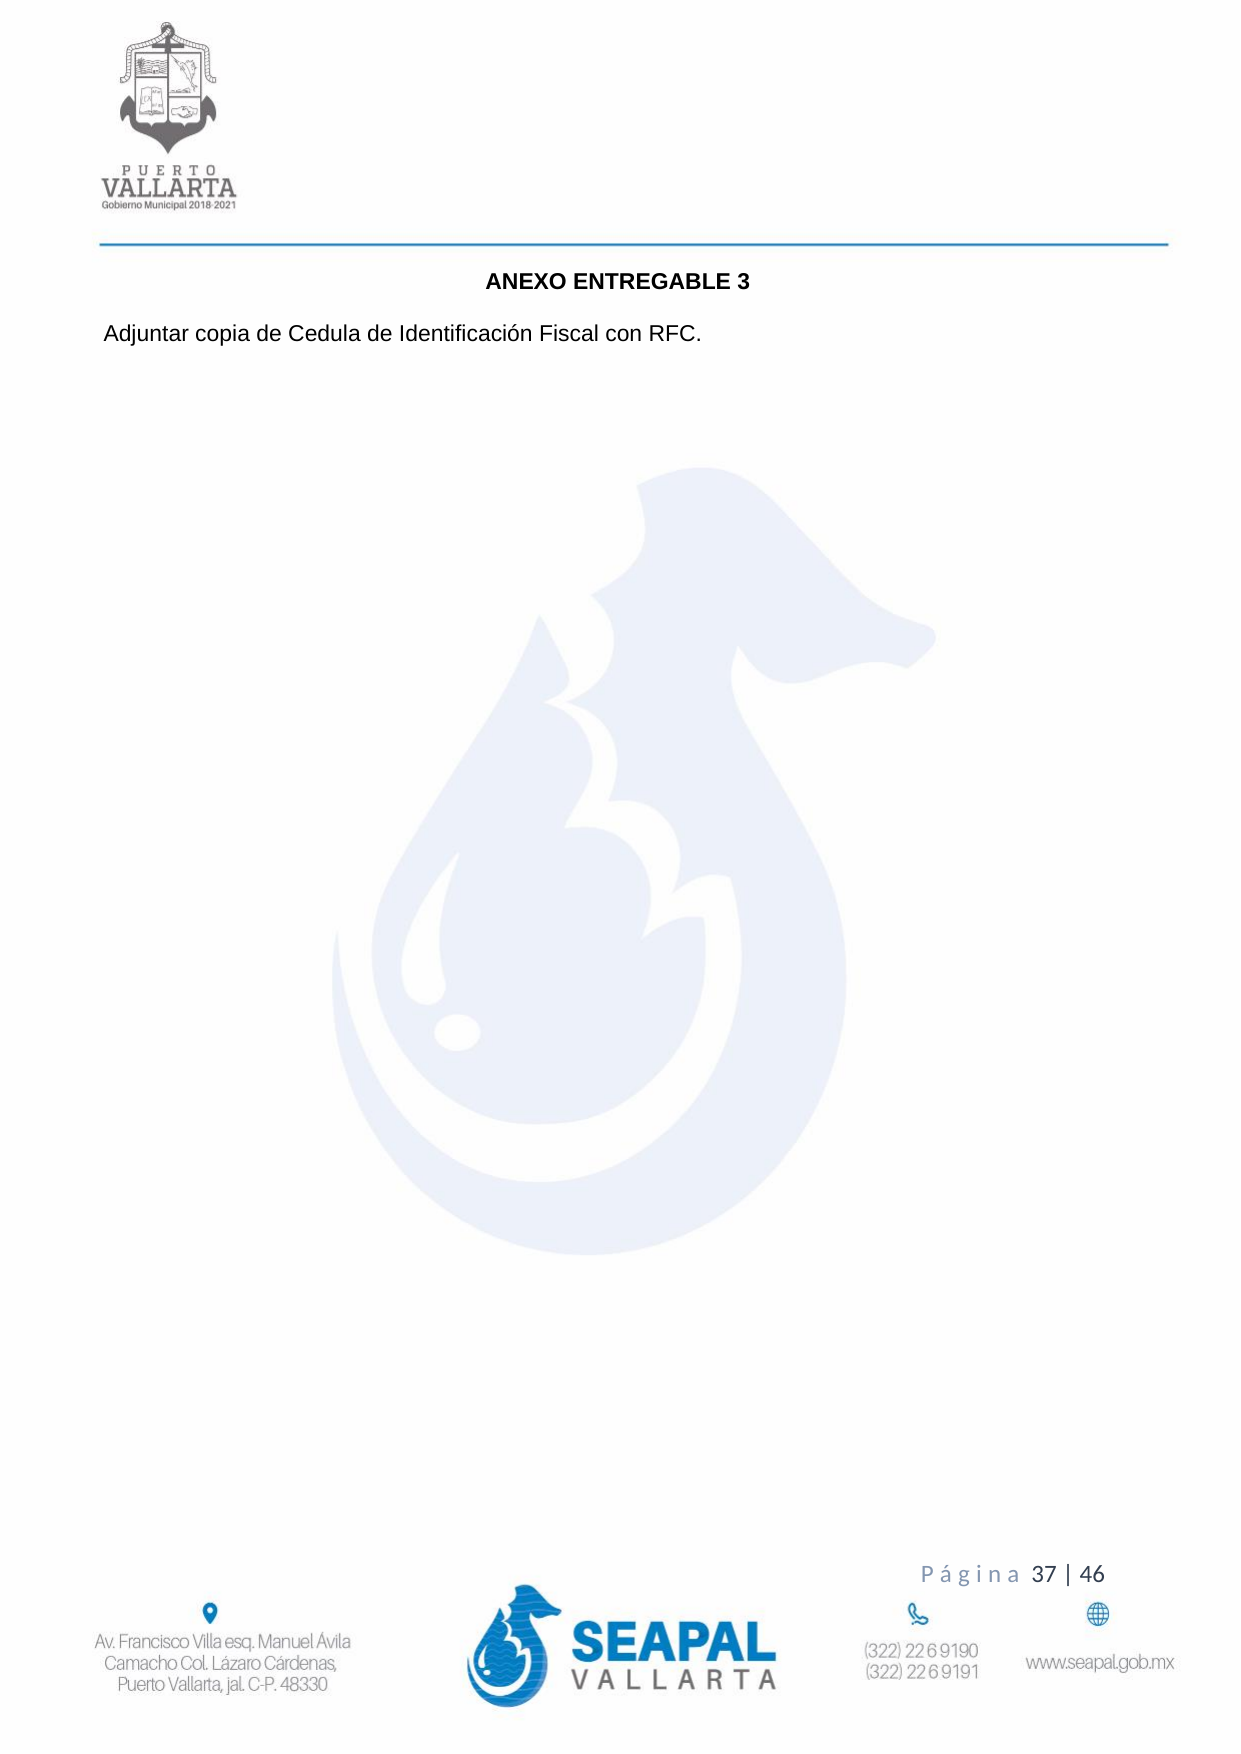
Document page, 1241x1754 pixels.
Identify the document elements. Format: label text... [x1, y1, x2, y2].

text ANEXO ENTREGABLE 3 [103, 268, 1132, 294]
text Adjuntar copia de Cedula de Identificación Fiscal con RFC. [103, 320, 1132, 347]
picture [0, 0, 1241, 1750]
